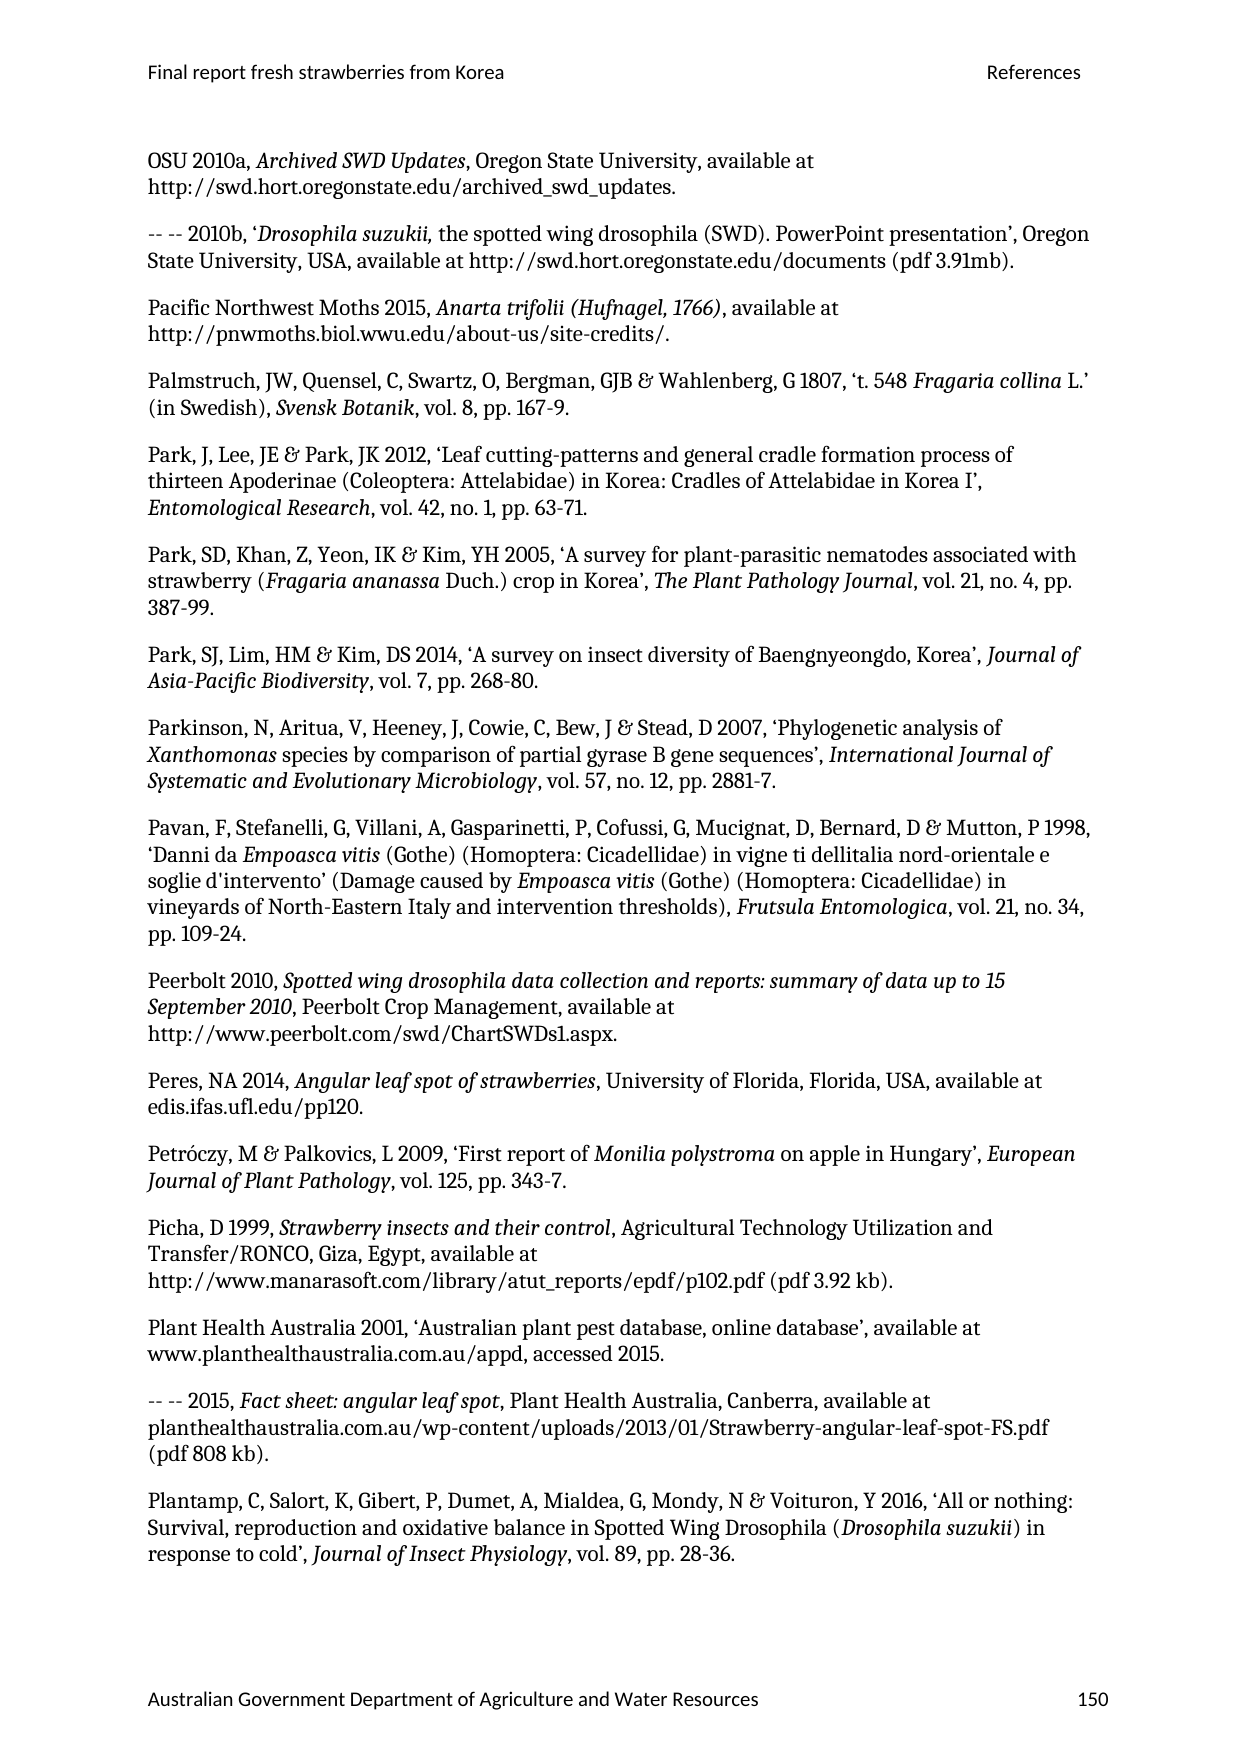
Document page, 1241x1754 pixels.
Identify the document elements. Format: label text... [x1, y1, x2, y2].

text -- -- 2010b, ‘Drosophila suzukii, the spotted wing drosophila (SWD). PowerPoint presentation’, Oregon State University, USA, available at http://swd.hort.oregonstate.edu/documents (pdf 3.91mb). [148, 221, 1092, 274]
text Plantamp, C, Salort, K, Gibert, P, Dumet, A, Mialdea, G, Mondy, N & Voituron, Y 2016, ‘All or nothing: Survival, reproduction and oxidative balance in Spotted Wing Drosophila (Drosophila suzukii) in response to cold’, Journal of Insect Physiology, vol. 89, pp. 28-36. [148, 1488, 1092, 1567]
text Park, SD, Khan, Z, Yeon, IK & Kim, YH 2005, ‘A survey for plant-parasitic nematodes associated with strawberry (Fragaria ananassa Duch.) crop in Korea’, The Plant Pathology Journal, vol. 21, no. 4, pp. 387-99. [148, 542, 1092, 621]
text Palmstruch, JW, Quensel, C, Swartz, O, Bergman, GJB & Wahlenberg, G 1807, ‘t. 548 Fragaria collina L.’ (in Swedish), Svensk Botanik, vol. 8, pp. 167-9. [148, 368, 1092, 421]
text Petróczy, M & Palkovics, L 2009, ‘First report of Monilia polystroma on apple in Hungary’, European Journal of Plant Pathology, vol. 125, pp. 343-7. [148, 1141, 1092, 1194]
text Plant Health Australia 2001, ‘Australian plant pest database, online database’, available at www.planthealthaustralia.com.au/appd, accessed 2015. [148, 1314, 1092, 1367]
text Pacific Northwest Moths 2015, Anarta trifolii (Hufnagel, 1766), available at http://pnwmoths.biol.wwu.edu/about-us/site-credits/. [148, 295, 1092, 347]
text OSU 2010a, Archived SWD Updates, Oregon State University, available at http://swd.hort.oregonstate.edu/archived_swd_updates. [148, 148, 1092, 200]
text Peerbolt 2010, Spotted wing drosophila data collection and reports: summary of data up to 15 September 2010, Peerbolt Crop Management, available at http://www.peerbolt.com/swd/ChartSWDs1.aspx. [148, 968, 1092, 1047]
text Park, J, Lee, JE & Park, JK 2012, ‘Leaf cutting-patterns and general cradle formation process of thirteen Apoderinae (Coleoptera: Attelabidae) in Korea: Cradles of Attelabidae in Korea I’, Entomological Research, vol. 42, no. 1, pp. 63-71. [148, 442, 1092, 521]
text -- -- 2015, Fact sheet: angular leaf spot, Plant Health Australia, Canberra, available at planthealthaustralia.com.au/wp-content/uploads/2013/01/Strawberry-angular-leaf-spot-FS.pdf (pdf 808 kb). [148, 1388, 1092, 1467]
text Picha, D 1999, Strawberry insects and their control, Agricultural Technology Utilization and Transfer/RONCO, Giza, Egypt, available at http://www.manarasoft.com/library/atut_reports/epdf/p102.pdf (pdf 3.92 kb). [148, 1215, 1092, 1294]
text Park, SJ, Lim, HM & Kim, DS 2014, ‘A survey on insect diversity of Baengnyeongdo, Korea’, Journal of Asia-Pacific Biodiversity, vol. 7, pp. 268-80. [148, 642, 1092, 694]
text Peres, NA 2014, Angular leaf spot of strawberries, University of Florida, Florida, USA, available at edis.ifas.ufl.edu/pp120. [148, 1068, 1092, 1120]
text Parkinson, N, Aritua, V, Heeney, J, Cowie, C, Bew, J & Stead, D 2007, ‘Phylogenetic analysis of Xanthomonas species by comparison of partial gyrase B gene sequences’, International Journal of Systematic and Evolutionary Microbiology, vol. 57, no. 12, pp. 2881-7. [148, 715, 1092, 794]
text Pavan, F, Stefanelli, G, Villani, A, Gasparinetti, P, Cofussi, G, Mucignat, D, Bernard, D & Mutton, P 1998, ‘Danni da Empoasca vitis (Gothe) (Homoptera: Cicadellidae) in vigne ti dellitalia nord-orientale e soglie d'intervento’ (Damage caused by Empoasca vitis (Gothe) (Homoptera: Cicadellidae) in vineyards of North-Eastern Italy and intervention thresholds), Frutsula Entomologica, vol. 21, no. 34, pp. 109-24. [148, 815, 1092, 947]
